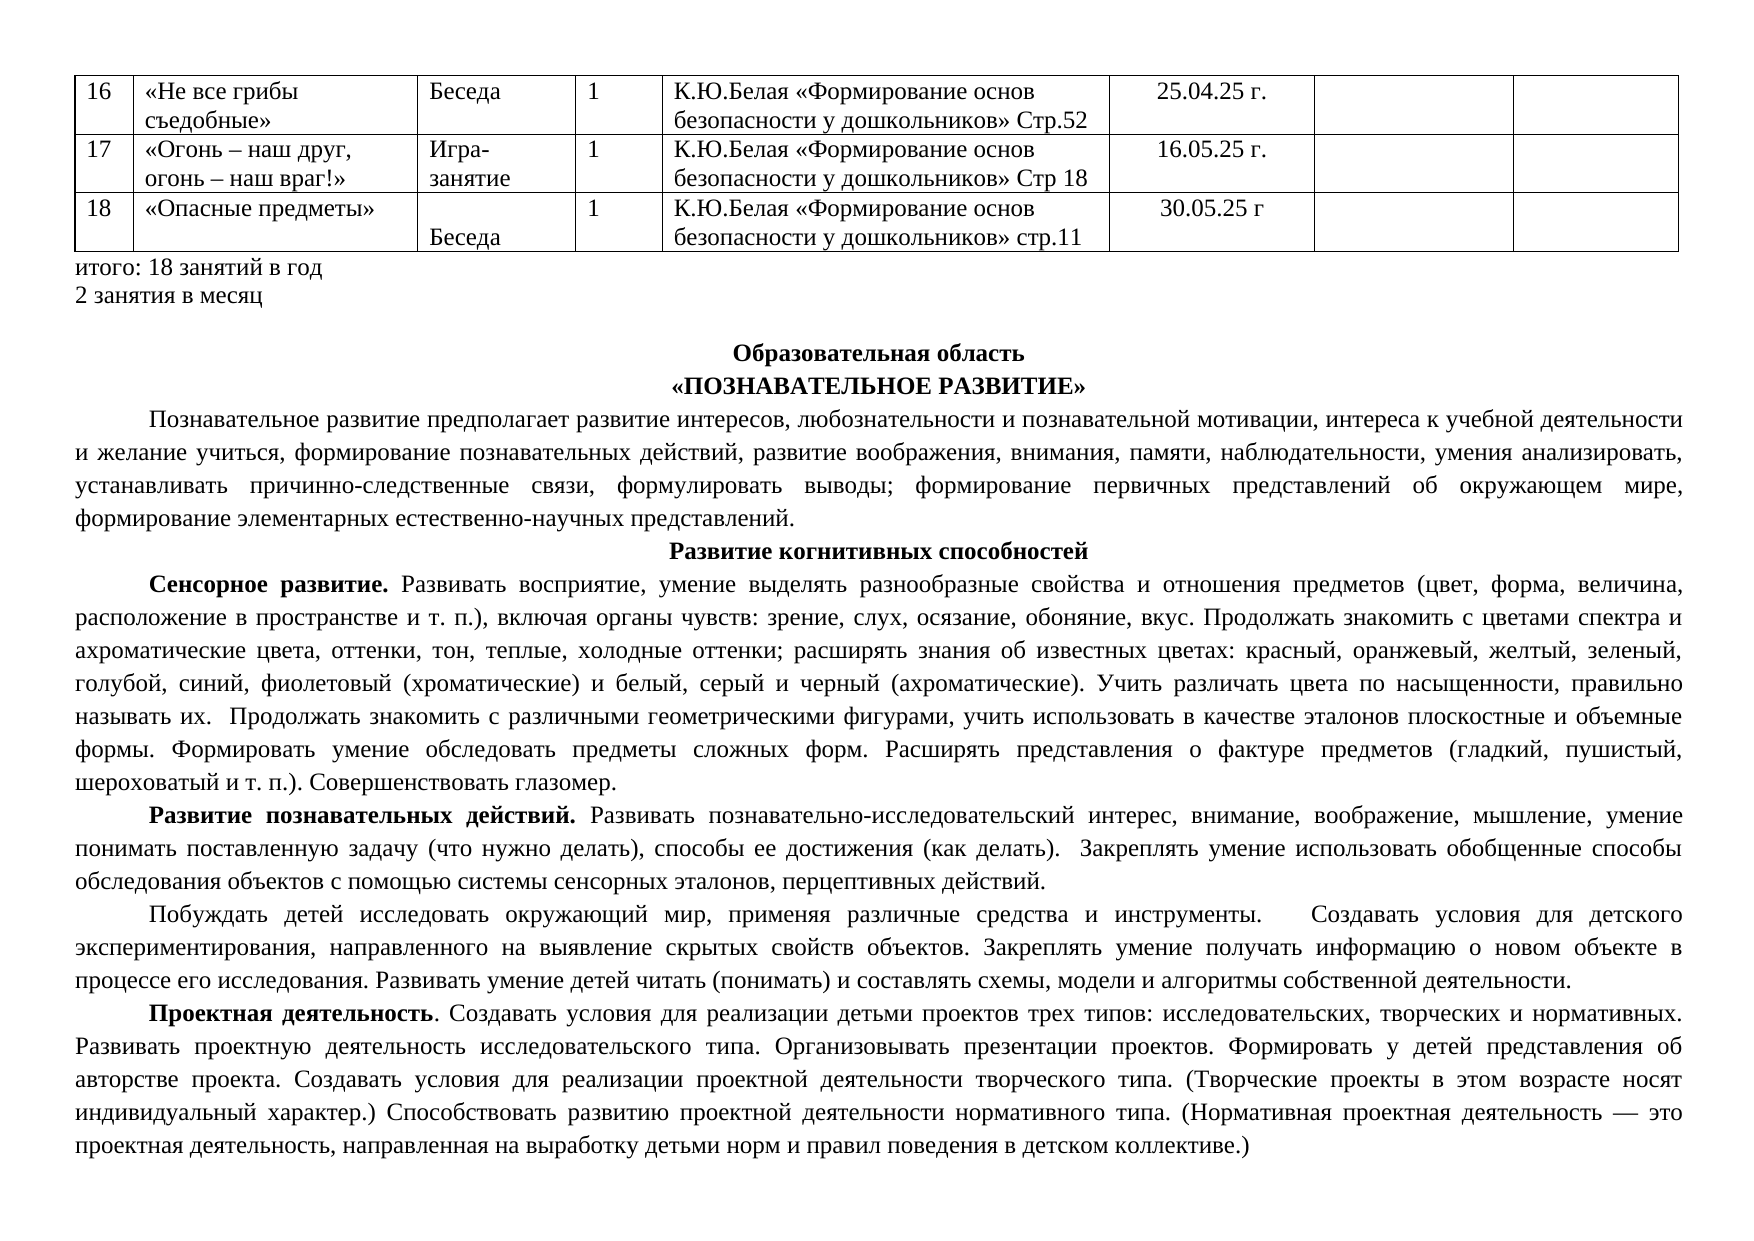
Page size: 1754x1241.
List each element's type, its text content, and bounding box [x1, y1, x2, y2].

table_cell «Не все грибы съедобные» [134, 76, 417, 133]
text Развитие когнитивных способностей [16, 536, 1741, 565]
table_cell [1514, 135, 1678, 192]
table_cell Беседа [418, 193, 575, 251]
text Развитие познавательных действий. Развивать познавательно-исследовательский интерес, внимание, воображение, мышление, умение понимать поставленную задачу (что нужно делать), способы ее достижения (как делать). Закреплять умение использовать обобщенные способы обследования объектов с помощью системы сенсорных эталонов, перцептивных действий. [75, 800, 1684, 895]
text Побуждать детей исследовать окружающий мир, применяя различные средства и инструменты. Создавать условия для детского экспериментирования, направленного на выявление скрытых свойств объектов. Закреплять умение получать информацию о новом объекте в процессе его исследования. Развивать умение детей читать (понимать) и составлять схемы, модели и алгоритмы собственной деятельности. [75, 899, 1684, 994]
table_cell 17 [76, 135, 133, 192]
table_cell 1 [576, 76, 662, 133]
text 2 занятия в месяц [75, 280, 1679, 309]
table_cell [1514, 193, 1678, 251]
table_cell «Опасные предметы» [134, 193, 417, 251]
text Проектная деятельность. Создавать условия для реализации детьми проектов трех типов: исследовательских, творческих и нормативных. Развивать проектную деятельность исследовательского типа. Организовывать презентации проектов. Формировать у детей представления об авторстве проекта. Создавать условия для реализации проектной деятельности творческого типа. (Творческие проекты в этом возрасте носят индивидуальный характер.) Способствовать развитию проектной деятельности нормативного типа. (Нормативная проектная деятельность — это проектная деятельность, направленная на выработку детьми норм и правил поведения в детском коллективе.) [75, 998, 1684, 1159]
table_cell [1315, 135, 1513, 192]
table_cell К.Ю.Белая «Формирование основ безопасности у дошкольников» Стр 18 [663, 135, 1109, 192]
table_cell Беседа [418, 76, 575, 133]
text Образовательная область [16, 338, 1741, 367]
table_cell 30.05.25 г [1110, 193, 1314, 251]
table_cell 1 [576, 135, 662, 192]
table_cell Игра-занятие [418, 135, 575, 192]
table_cell К.Ю.Белая «Формирование основ безопасности у дошкольников» стр.11 [663, 193, 1109, 251]
table_cell 18 [76, 193, 133, 251]
table_cell «Огонь – наш друг, огонь – наш враг!» [134, 135, 417, 192]
text «ПОЗНАВАТЕЛЬНОЕ РАЗВИТИЕ» [16, 371, 1741, 400]
text Сенсорное развитие. Развивать восприятие, умение выделять разнообразные свойства и отношения предметов (цвет, форма, величина, расположение в пространстве и т. п.), включая органы чувств: зрение, слух, осязание, обоняние, вкус. Продолжать знакомить с цветами спектра и ахроматические цвета, оттенки, тон, теплые, холодные оттенки; расширять знания об известных цветах: красный, оранжевый, желтый, зеленый, голубой, синий, фиолетовый (хроматические) и белый, серый и черный (ахроматические). Учить различать цвета по насыщенности, правильно называть их. Продолжать знакомить с различными геометрическими фигурами, учить использовать в качестве эталонов плоскостные и объемные формы. Формировать умение обследовать предметы сложных форм. Расширять представления о фактуре предметов (гладкий, пушистый, шероховатый и т. п.). Совершенствовать глазомер. [75, 569, 1684, 796]
table_cell 25.04.25 г. [1110, 76, 1314, 133]
table_cell [1315, 76, 1513, 133]
table_cell [1514, 76, 1678, 133]
table_cell 1 [576, 193, 662, 251]
table_cell К.Ю.Белая «Формирование основ безопасности у дошкольников» Стр.52 [663, 76, 1109, 133]
table_cell [1315, 193, 1513, 251]
text Познавательное развитие предполагает развитие интересов, любознательности и познавательной мотивации, интереса к учебной деятельности и желание учиться, формирование познавательных действий, развитие воображения, внимания, памяти, наблюдательности, умения анализировать, устанавливать причинно-следственные связи, формулировать выводы; формирование первичных представлений об окружающем мире, формирование элементарных естественно-научных представлений. [75, 404, 1684, 532]
table_cell 16 [76, 76, 133, 133]
table_cell 16.05.25 г. [1110, 135, 1314, 192]
text итого: 18 занятий в год [75, 252, 1679, 280]
